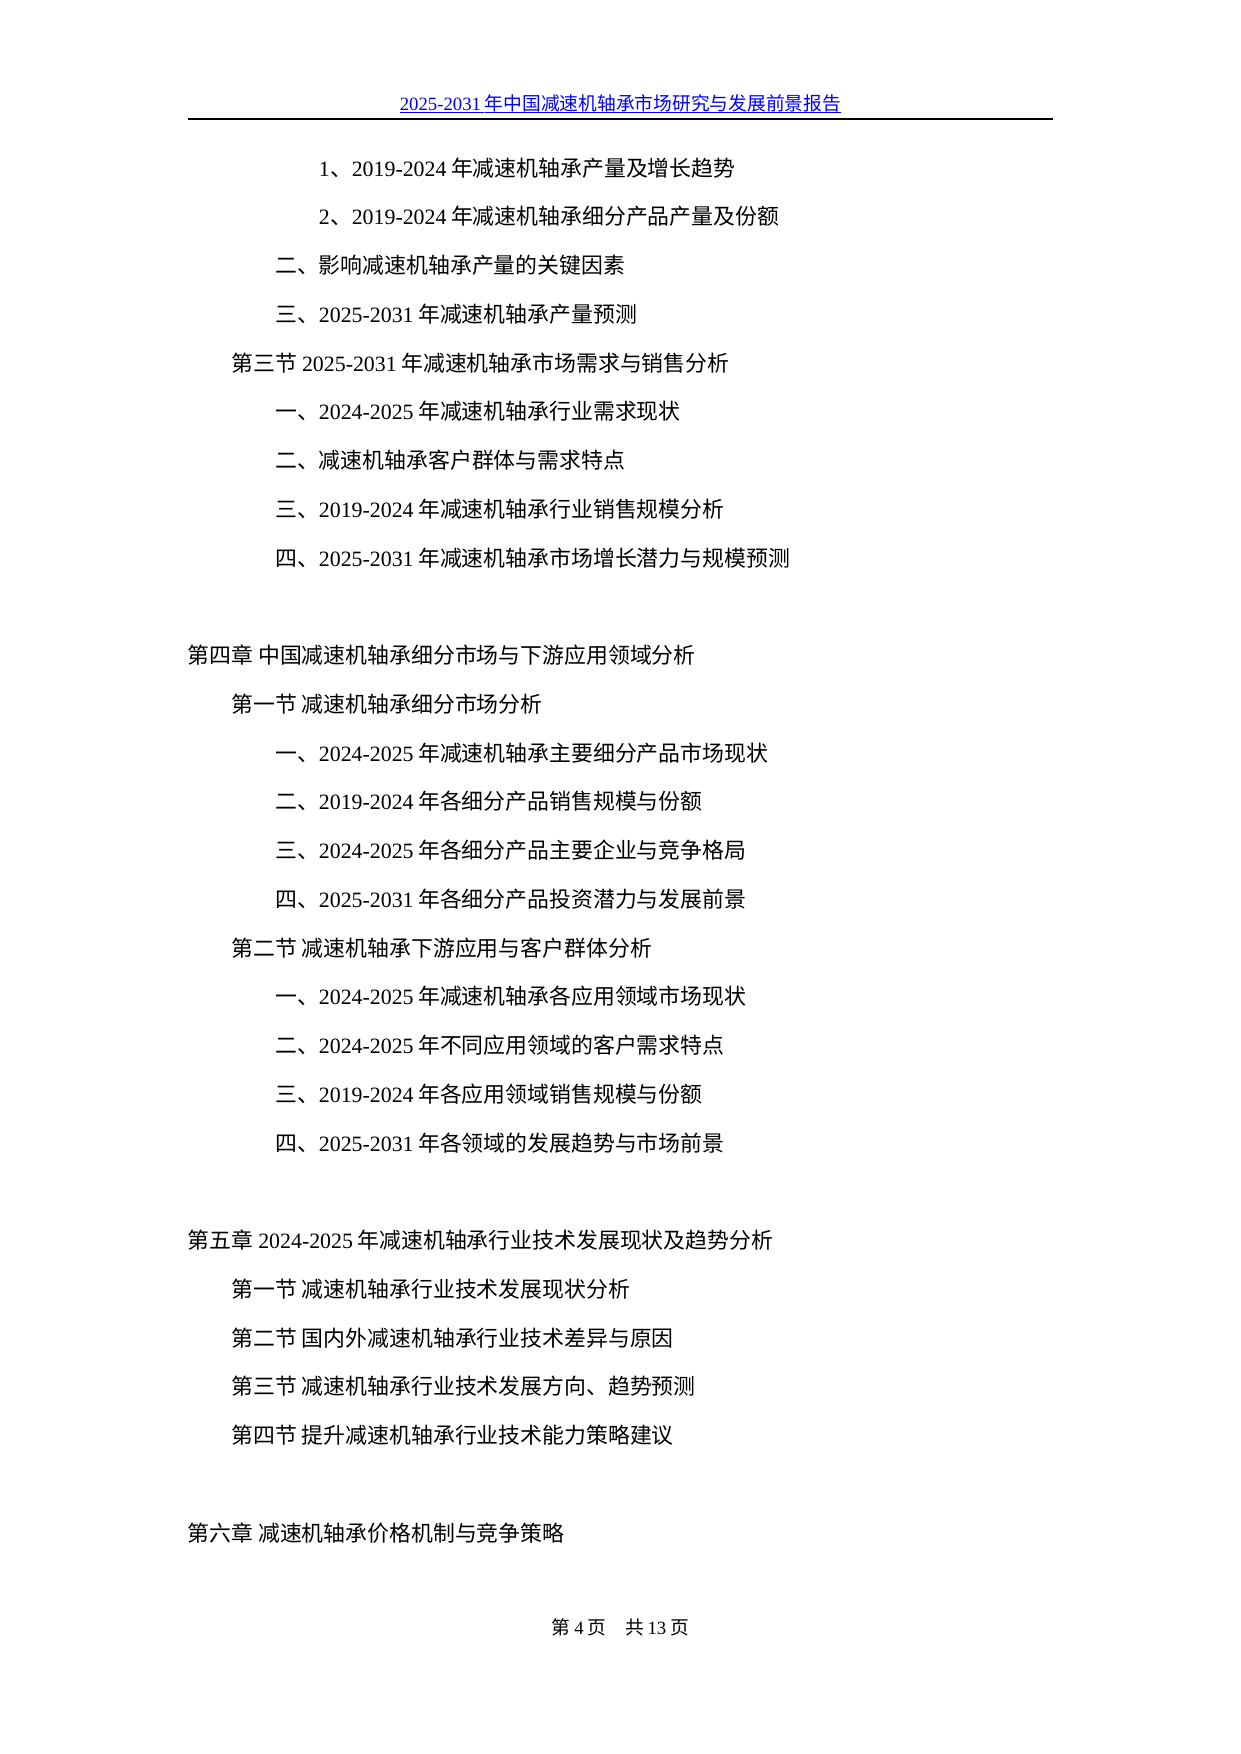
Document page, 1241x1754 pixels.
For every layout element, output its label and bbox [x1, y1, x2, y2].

text [187, 150, 1053, 1548]
